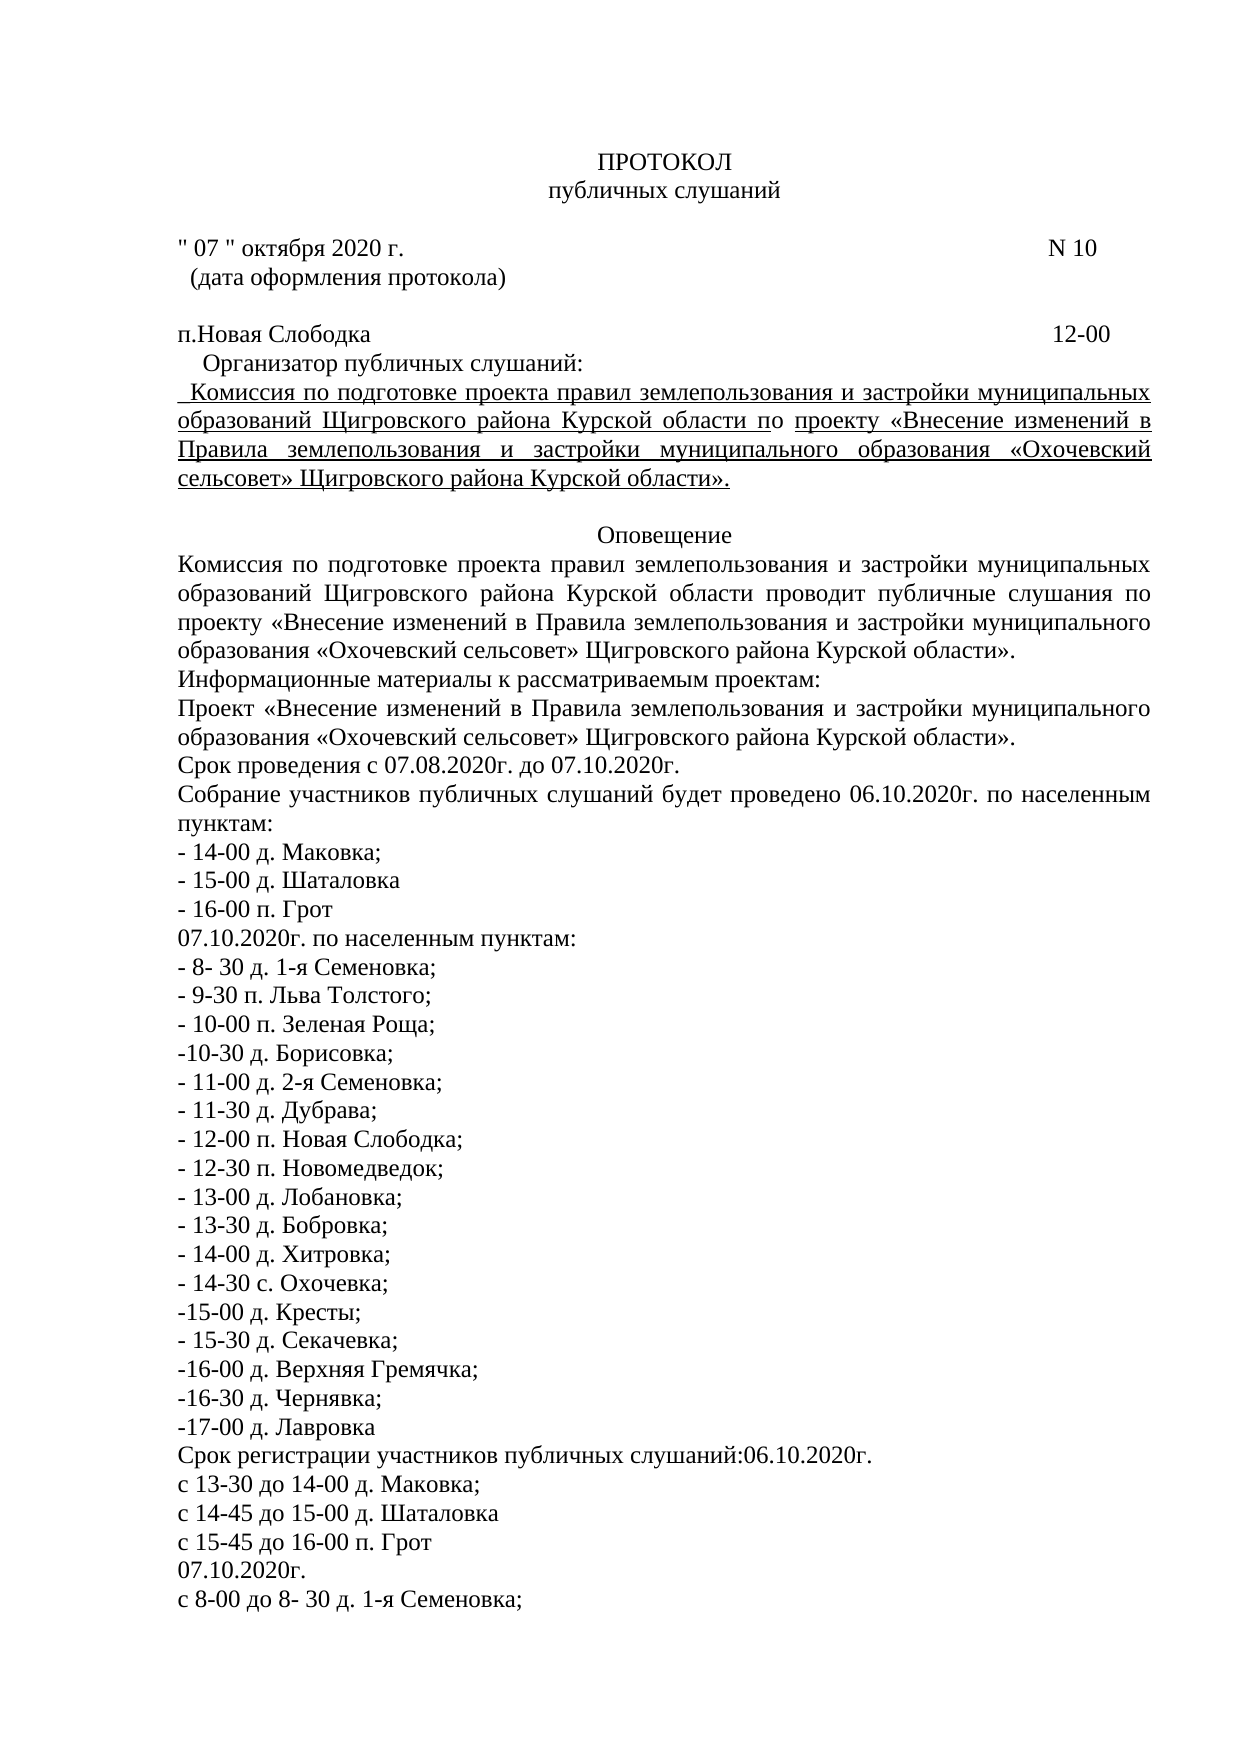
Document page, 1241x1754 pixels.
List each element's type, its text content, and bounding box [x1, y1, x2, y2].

text - 10-00 п. Зеленая Роща; [177, 1009, 1152, 1038]
text Организатор публичных слушаний: [177, 348, 1152, 377]
text - 14-00 д. Маковка; [177, 837, 1152, 866]
text с 14-45 до 15-00 д. Шаталовка [177, 1498, 1152, 1527]
text (дата оформления протокола) [177, 262, 1152, 291]
text Собрание участников публичных слушаний будет проведено 06.10.2020г. по населенным пунктам: [177, 779, 1152, 837]
text _Комиссия по подготовке проекта правил землепользования и застройки муниципальных образований Щигровского района Курской области по проекту «Внесение изменений в Правила землепользования и застройки муниципального образования «Охочевский сельсовет» Щигровского района Курской области». [177, 377, 1152, 459]
text 07.10.2020г. по населенным пунктам: [177, 923, 1152, 952]
text -16-00 д. Верхняя Гремячка; [177, 1354, 1152, 1383]
text - 14-00 д. Хитровка; [177, 1239, 1152, 1268]
text ПРОТОКОЛ [177, 147, 1152, 176]
text _Комиссия по подготовке проекта правил землепользования и застройки муниципальных образований Щигровского района Курской области по проекту «Внесение изменений в Правила землепользования и застройки муниципального образования «Охочевский сельсовет» Щигровского района Курской области». [177, 460, 1152, 492]
text -17-00 д. Лавровка [177, 1412, 1152, 1441]
text п.Новая Слободка 12-00 [177, 319, 1152, 348]
text Комиссия по подготовке проекта правил землепользования и застройки муниципальных образований Щигровского района Курской области проводит публичные слушания по проекту «Внесение изменений в Правила землепользования и застройки муниципального образования «Охочевский сельсовет» Щигровского района Курской области». [177, 549, 1152, 664]
text с 15-45 до 16-00 п. Грот [177, 1527, 1152, 1556]
text - 15-00 д. Шаталовка [177, 866, 1152, 894]
text - 13-30 д. Бобровка; [177, 1211, 1152, 1239]
text с 13-30 до 14-00 д. Маковка; [177, 1469, 1152, 1498]
text Оповещение [177, 521, 1152, 549]
text - 11-30 д. Дубрава; [177, 1096, 1152, 1124]
text - 12-30 п. Новомедведок; [177, 1153, 1152, 1182]
text публичных слушаний [177, 176, 1152, 204]
text с 8-00 до 8- 30 д. 1-я Семеновка; [177, 1584, 1152, 1613]
text - 14-30 с. Охочевка; [177, 1268, 1152, 1297]
text -15-00 д. Кресты; [177, 1297, 1152, 1326]
text - 16-00 п. Грот [177, 894, 1152, 923]
text Проект «Внесение изменений в Правила землепользования и застройки муниципального образования «Охочевский сельсовет» Щигровского района Курской области». [177, 693, 1152, 751]
text - 11-00 д. 2-я Семеновка; [177, 1067, 1152, 1096]
text -10-30 д. Борисовка; [177, 1038, 1152, 1067]
text Информационные материалы к рассматриваемым проектам: [177, 664, 1152, 693]
text Срок проведения с 07.08.2020г. до 07.10.2020г. [177, 751, 1152, 779]
text -16-30 д. Чернявка; [177, 1383, 1152, 1412]
text - 13-00 д. Лобановка; [177, 1182, 1152, 1211]
text - 9-30 п. Льва Толстого; [177, 981, 1152, 1009]
text - 12-00 п. Новая Слободка; [177, 1124, 1152, 1153]
text - 8- 30 д. 1-я Семеновка; [177, 952, 1152, 981]
text " 07 " октября 2020 г. N 10 [177, 233, 1152, 262]
text Срок регистрации участников публичных слушаний:06.10.2020г. [177, 1441, 1152, 1469]
text 07.10.2020г. [177, 1556, 1152, 1584]
text - 15-30 д. Секачевка; [177, 1326, 1152, 1354]
